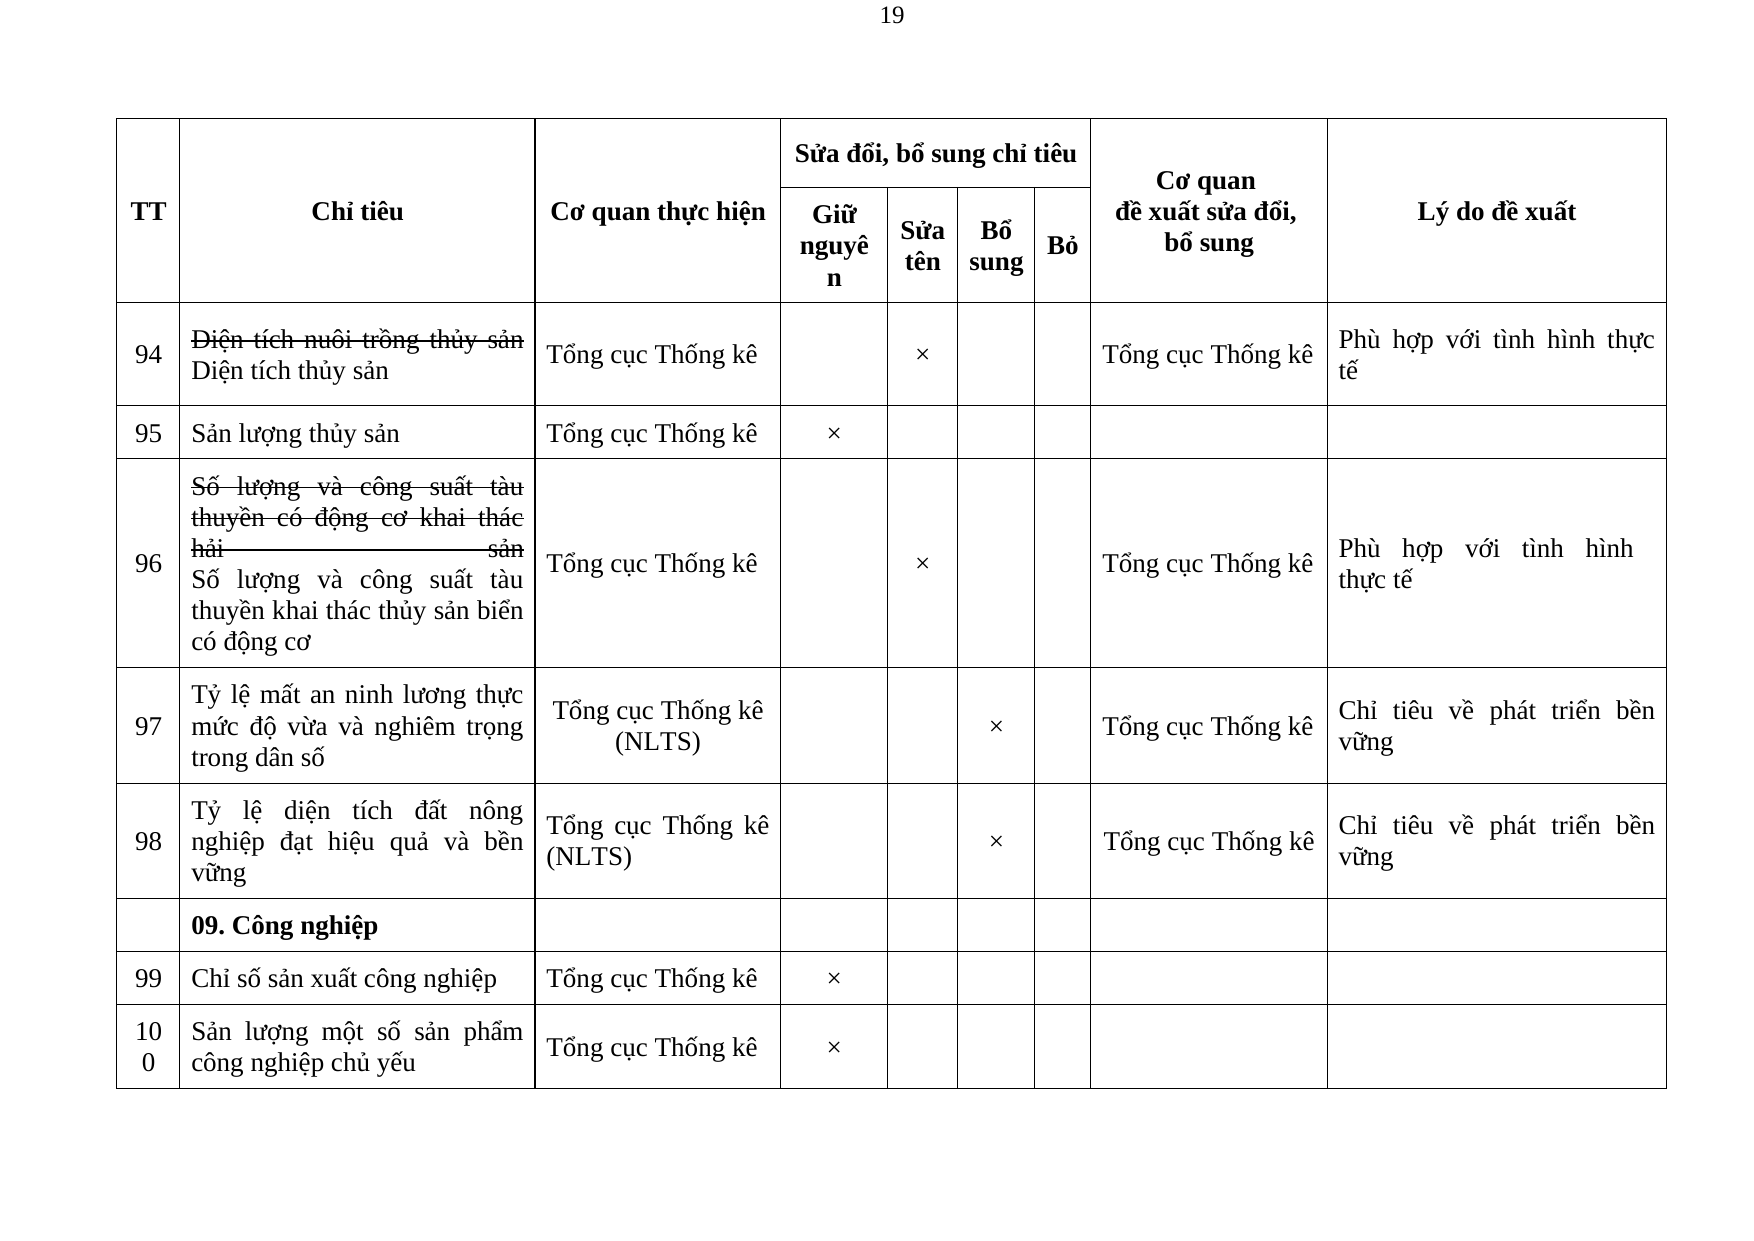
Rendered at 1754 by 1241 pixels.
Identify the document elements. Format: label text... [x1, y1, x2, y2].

table_cell Tổng cục Thống kê (NLTS) [536, 784, 780, 898]
table_cell 99 [117, 952, 179, 1004]
table_cell [1035, 899, 1090, 951]
table_cell × [958, 668, 1034, 782]
table_cell × [781, 952, 887, 1004]
table_cell Tổng cục Thống kê [1091, 784, 1327, 898]
table_cell [958, 459, 1034, 667]
table_cell Sản lượng thủy sản [180, 406, 534, 458]
table_cell Diện tích nuôi trồng thủy sản Diện tích thủy sản [180, 303, 534, 405]
table_cell Chỉ tiêu về phát triển bền vững [1328, 668, 1666, 782]
table_cell 98 [117, 784, 179, 898]
table_cell Chỉ số sản xuất công nghiệp [180, 952, 534, 1004]
table_cell Sản lượng một số sản phẩm công nghiệp chủ yếu [180, 1005, 534, 1088]
table_cell × [888, 303, 957, 405]
table_cell Tổng cục Thống kê [536, 303, 780, 405]
table_cell × [781, 1005, 887, 1088]
table_cell [536, 899, 780, 951]
table_cell 97 [117, 668, 179, 782]
table_cell Tổng cục Thống kê [536, 406, 780, 458]
table_cell [958, 899, 1034, 951]
table_cell [958, 303, 1034, 405]
table_cell [1035, 952, 1090, 1004]
table_cell [781, 899, 887, 951]
table_cell [781, 459, 887, 667]
table_cell Bổ sung [958, 188, 1034, 302]
table_cell 94 [117, 303, 179, 405]
table_header Chỉ tiêu [180, 119, 534, 302]
table_cell [1328, 952, 1666, 1004]
table_cell Tỷ lệ mất an ninh lương thực mức độ vừa và nghiêm trọng trong dân số [180, 668, 534, 782]
table_cell [958, 406, 1034, 458]
table_cell [781, 784, 887, 898]
table_cell × [958, 784, 1034, 898]
table_cell Tổng cục Thống kê [536, 1005, 780, 1088]
table_cell [1035, 406, 1090, 458]
table_cell Sửa tên [888, 188, 957, 302]
table_cell Phù hợp với tình hình thực tế [1328, 303, 1666, 405]
table_cell Tổng cục Thống kê [1091, 459, 1327, 667]
table_header Cơ quan đề xuất sửa đổi, bổ sung [1091, 119, 1327, 302]
table_cell 96 [117, 459, 179, 667]
table_cell [1035, 303, 1090, 405]
table_cell [1328, 406, 1666, 458]
table_cell [1091, 952, 1327, 1004]
table_cell [1091, 1005, 1327, 1088]
table_cell Tổng cục Thống kê [536, 459, 780, 667]
table_cell [1035, 459, 1090, 667]
table_cell [1035, 668, 1090, 782]
table_cell [781, 668, 887, 782]
table_cell Tổng cục Thống kê [1091, 668, 1327, 782]
table_cell 09. Công nghiệp [180, 899, 534, 951]
table_header TT [117, 119, 179, 302]
table_cell Phù hợp với tình hình thực tế [1328, 459, 1666, 667]
table_cell Giữ nguyên [781, 188, 887, 302]
table_cell Bỏ [1035, 188, 1090, 302]
table_cell [781, 303, 887, 405]
table_cell Tổng cục Thống kê (NLTS) [536, 668, 780, 782]
table_cell [1091, 406, 1327, 458]
table_header Cơ quan thực hiện [536, 119, 780, 302]
table_cell 95 [117, 406, 179, 458]
table_cell Số lượng và công suất tàu thuyền có động cơ khai thác hải sản Số lượng và công suất tàu thuyền khai thác thủy sản biển có động cơ [180, 459, 534, 667]
table_cell [888, 899, 957, 951]
table_cell [117, 899, 179, 951]
table_cell [888, 668, 957, 782]
table_cell Tổng cục Thống kê [536, 952, 780, 1004]
table_cell [958, 1005, 1034, 1088]
table_cell [1035, 1005, 1090, 1088]
table_cell [958, 952, 1034, 1004]
table_cell [1091, 899, 1327, 951]
table_cell × [781, 406, 887, 458]
table_cell Tỷ lệ diện tích đất nông nghiệp đạt hiệu quả và bền vững [180, 784, 534, 898]
table_header Lý do đề xuất [1328, 119, 1666, 302]
table_cell [888, 1005, 957, 1088]
table_cell [1328, 1005, 1666, 1088]
table_cell [888, 952, 957, 1004]
table_cell × [888, 459, 957, 667]
table_header Sửa đổi, bổ sung chỉ tiêu [781, 119, 1090, 187]
table_cell Chỉ tiêu về phát triển bền vững [1328, 784, 1666, 898]
table_cell 100 [117, 1005, 179, 1088]
table_cell [888, 406, 957, 458]
table_cell [1328, 899, 1666, 951]
table_cell Tổng cục Thống kê [1091, 303, 1327, 405]
table_cell [1035, 784, 1090, 898]
table_cell [888, 784, 957, 898]
